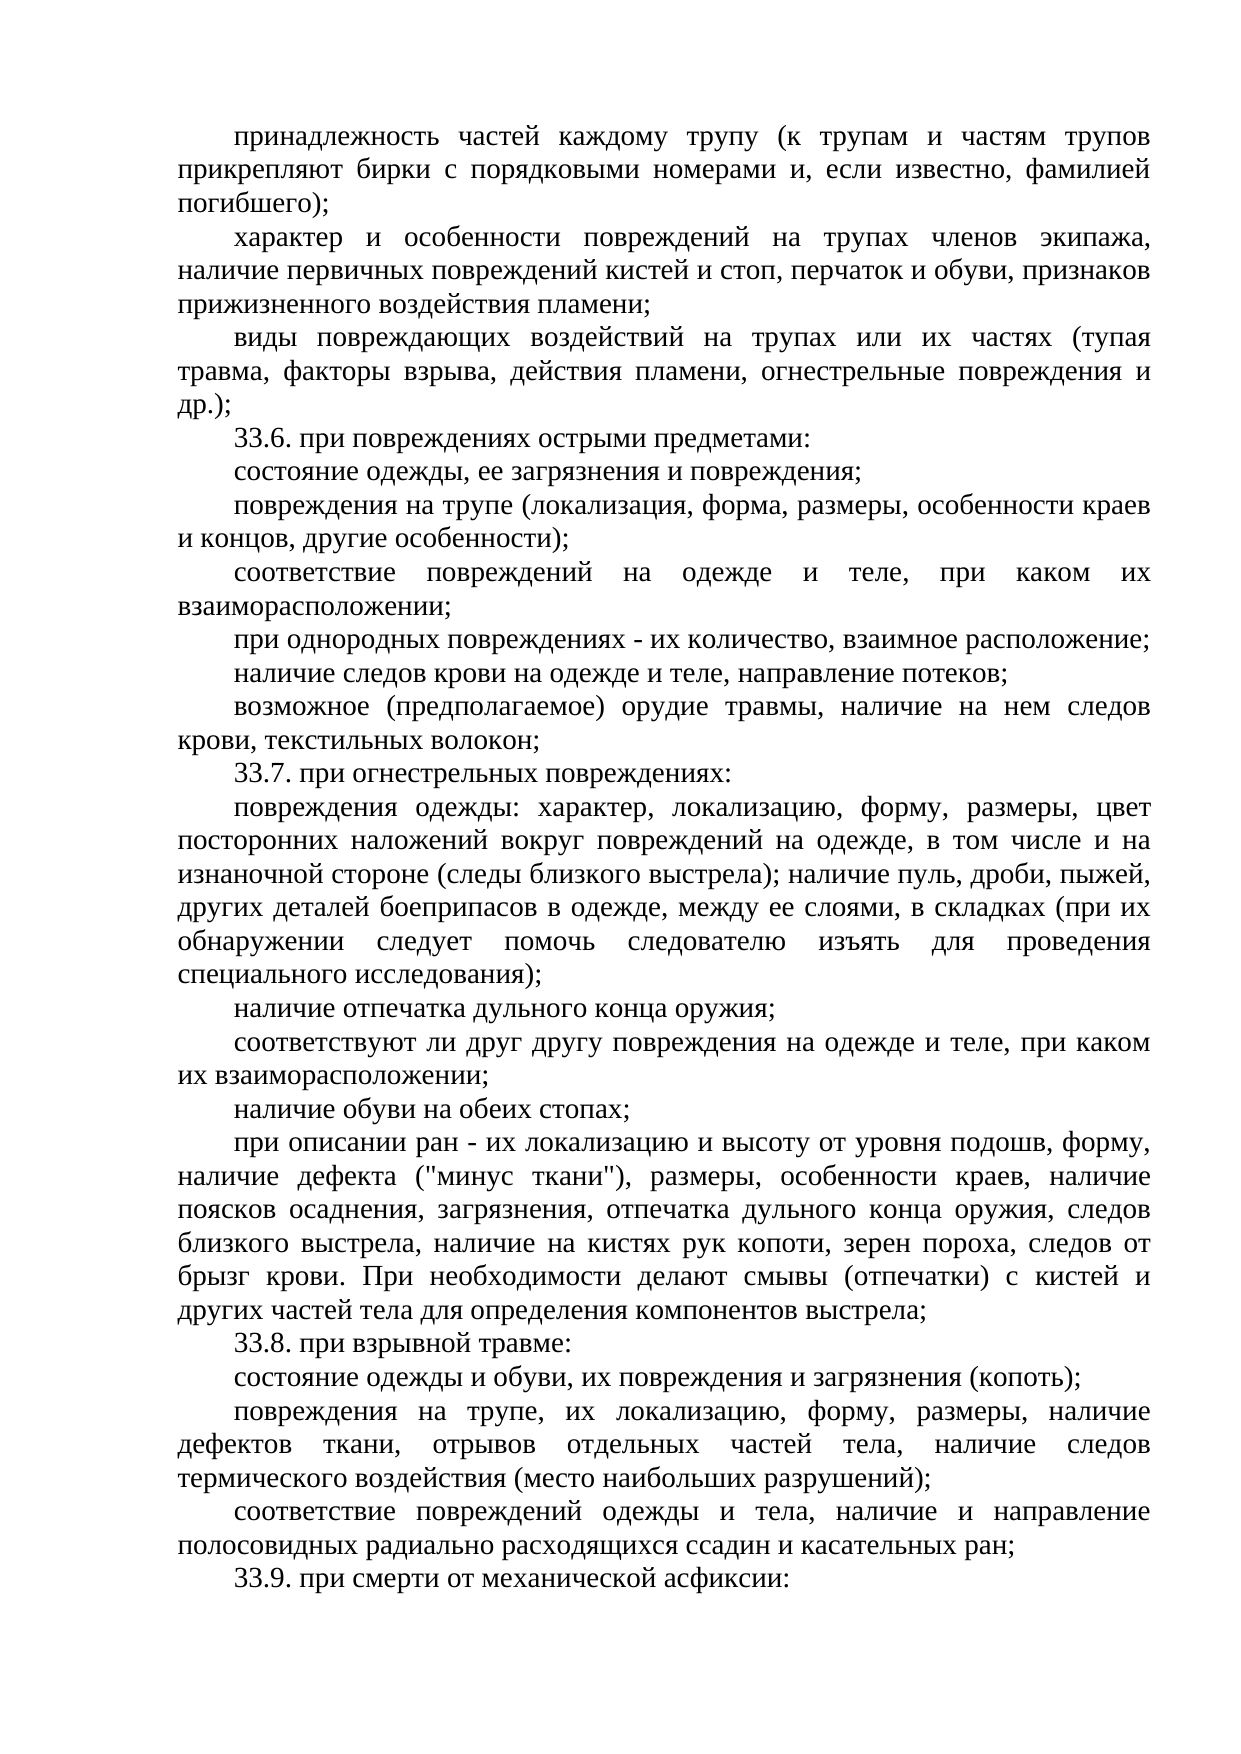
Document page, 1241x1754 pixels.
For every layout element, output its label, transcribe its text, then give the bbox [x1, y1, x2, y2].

text соответствие повреждений одежды и тела, наличие и направление полосовидных радиально расходящихся ссадин и касательных ран; [177, 1493, 1152, 1560]
text состояние одежды и обуви, их повреждения и загрязнения (копоть); [177, 1359, 1152, 1393]
text 33.9. при смерти от механической асфиксии: [177, 1560, 1152, 1594]
text 33.7. при огнестрельных повреждениях: [177, 755, 1152, 789]
text виды повреждающих воздействий на трупах или их частях (тупая травма, факторы взрыва, действия пламени, огнестрельные повреждения и др.); [177, 319, 1152, 420]
text повреждения на трупе, их локализацию, форму, размеры, наличие дефектов ткани, отрывов отдельных частей тела, наличие следов термического воздействия (место наибольших разрушений); [177, 1393, 1152, 1493]
text при описании ран - их локализацию и высоту от уровня подошв, форму, наличие дефекта ("минус ткани"), размеры, особенности краев, наличие поясков осаднения, загрязнения, отпечатка дульного конца оружия, следов близкого выстрела, наличие на кистях рук копоти, зерен пороха, следов от брызг крови. При необходимости делают смывы (отпечатки) с кистей и других частей тела для определения компонентов выстрела; [177, 1124, 1152, 1326]
text принадлежность частей каждому трупу (к трупам и частям трупов прикрепляют бирки с порядковыми номерами и, если известно, фамилией погибшего); [177, 118, 1152, 219]
text повреждения на трупе (локализация, форма, размеры, особенности краев и концов, другие особенности); [177, 487, 1152, 554]
text 33.8. при взрывной травме: [177, 1326, 1152, 1359]
text соответствие повреждений на одежде и теле, при каком их взаиморасположении; [177, 554, 1152, 621]
text 33.6. при повреждениях острыми предметами: [177, 420, 1152, 453]
text возможное (предполагаемое) орудие травмы, наличие на нем следов крови, текстильных волокон; [177, 688, 1152, 755]
text наличие следов крови на одежде и теле, направление потеков; [177, 655, 1152, 688]
text повреждения одежды: характер, локализацию, форму, размеры, цвет посторонних наложений вокруг повреждений на одежде, в том числе и на изнаночной стороне (следы близкого выстрела); наличие пуль, дроби, пыжей, других деталей боеприпасов в одежде, между ее слоями, в складках (при их обнаружении следует помочь следователю изъять для проведения специального исследования); [177, 789, 1152, 990]
text состояние одежды, ее загрязнения и повреждения; [177, 453, 1152, 487]
text наличие обуви на обеих стопах; [177, 1091, 1152, 1124]
text характер и особенности повреждений на трупах членов экипажа, наличие первичных повреждений кистей и стоп, перчаток и обуви, признаков прижизненного воздействия пламени; [177, 219, 1152, 319]
text наличие отпечатка дульного конца оружия; [177, 990, 1152, 1024]
text при однородных повреждениях - их количество, взаимное расположение; [177, 621, 1152, 655]
text соответствуют ли друг другу повреждения на одежде и теле, при каком их взаиморасположении; [177, 1024, 1152, 1091]
